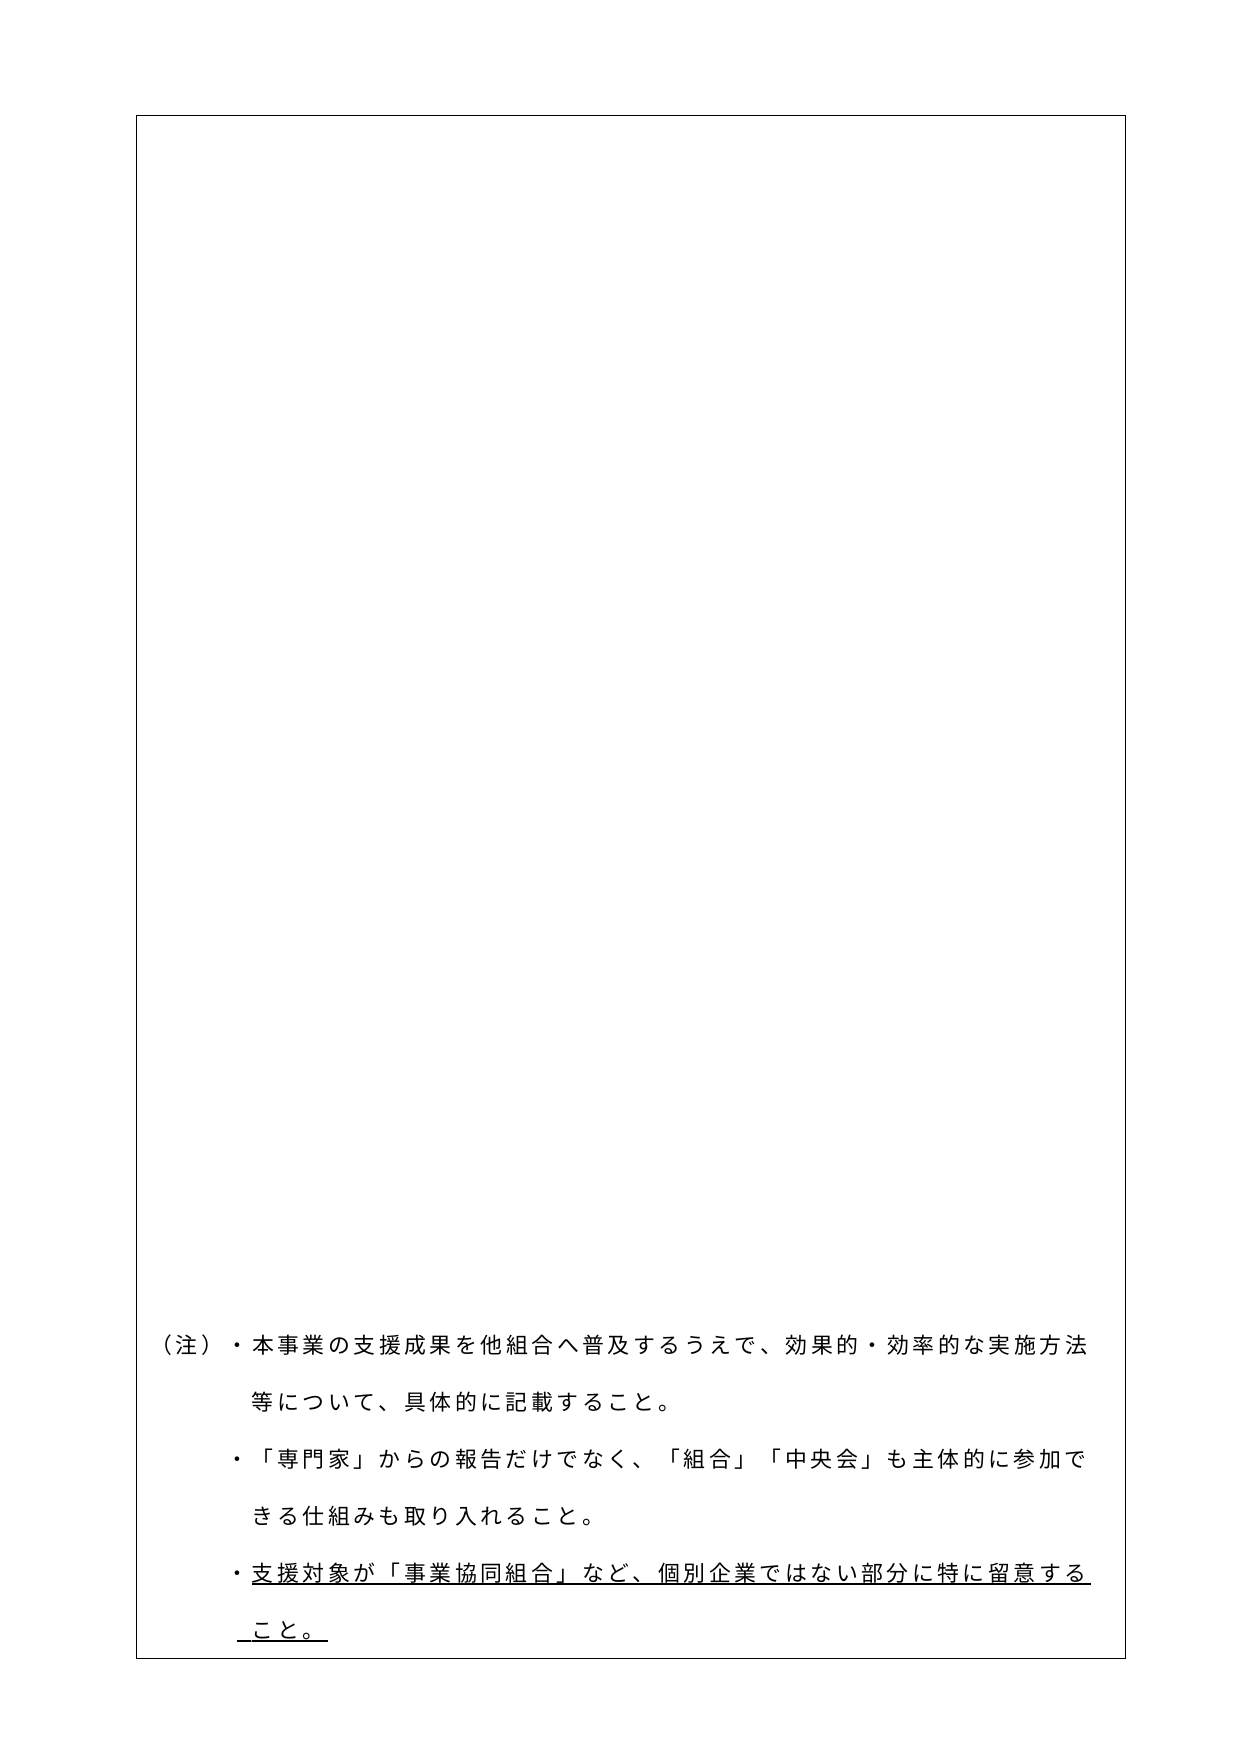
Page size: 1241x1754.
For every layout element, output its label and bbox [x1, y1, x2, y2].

table_header [137, 116, 1125, 1658]
